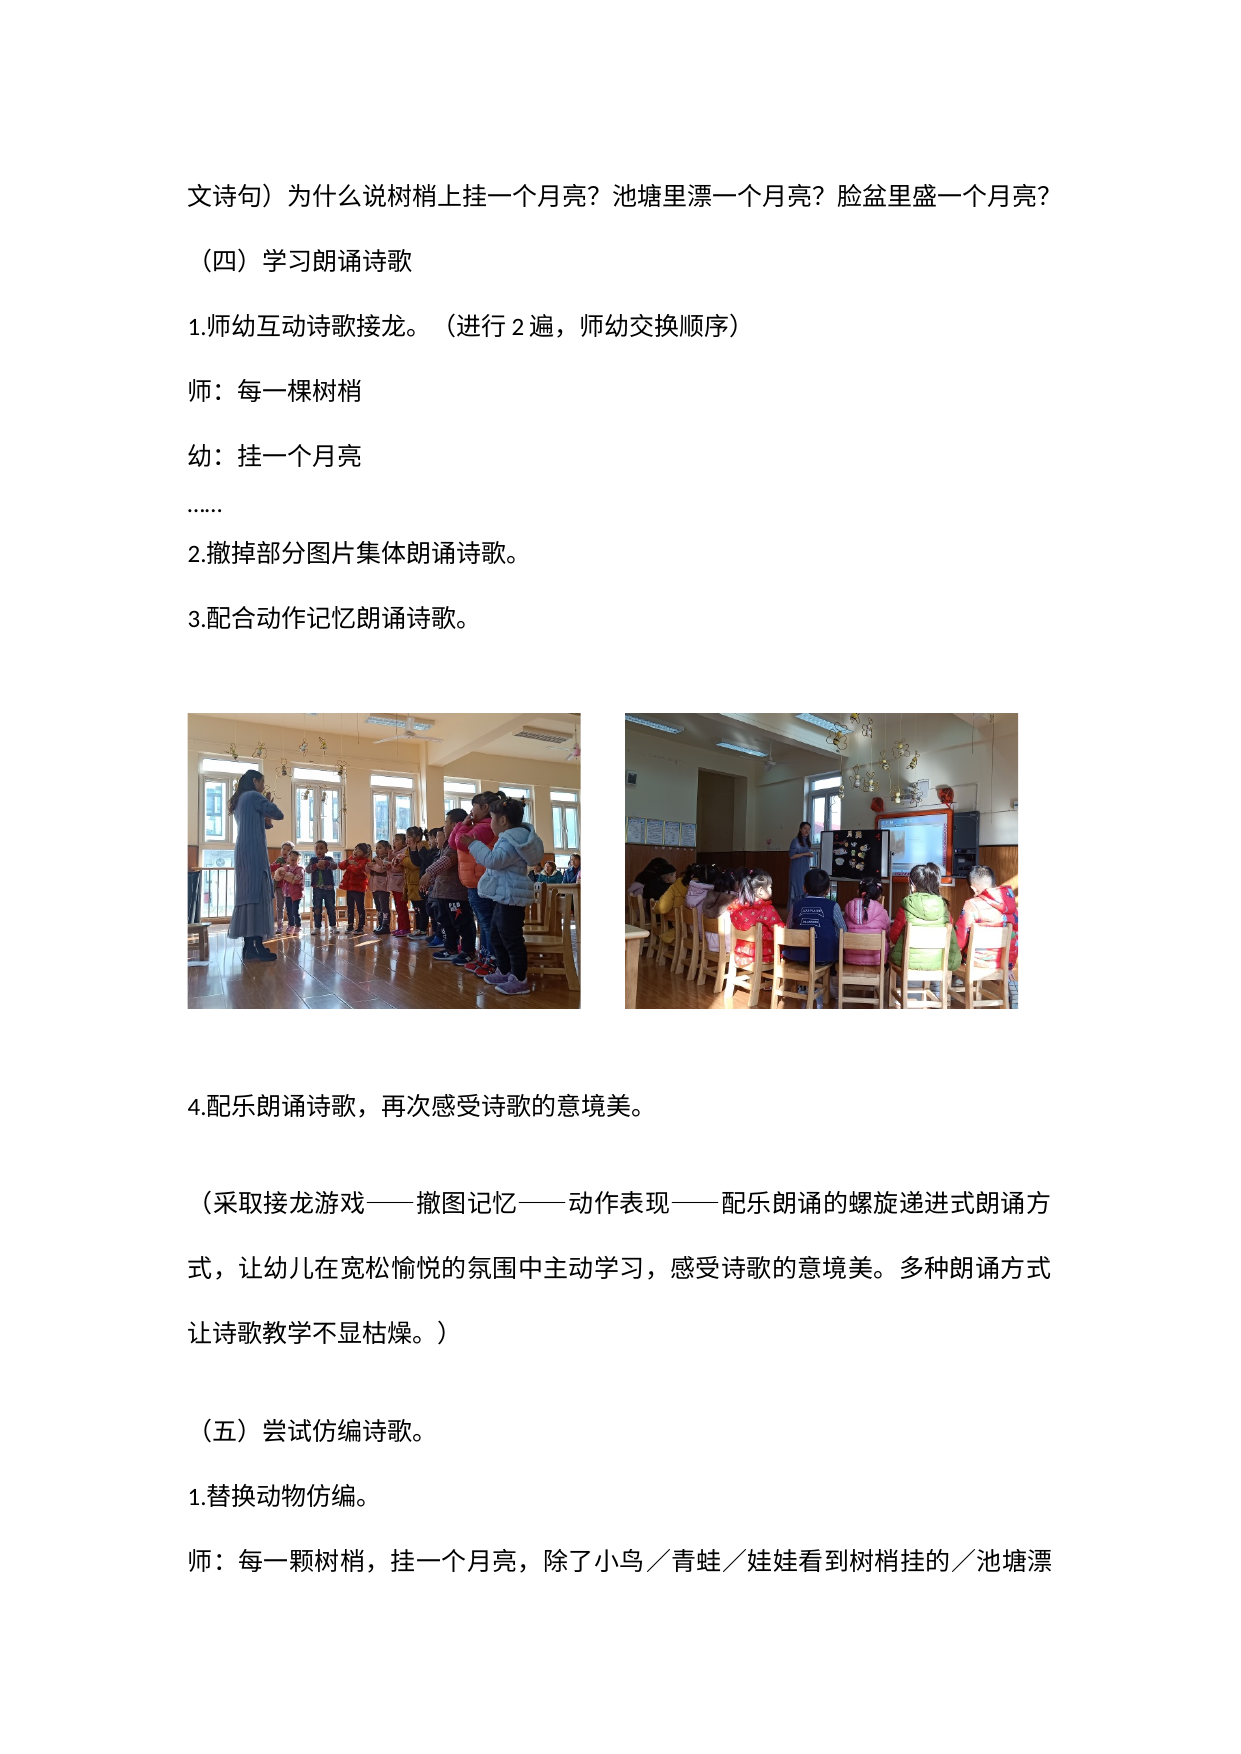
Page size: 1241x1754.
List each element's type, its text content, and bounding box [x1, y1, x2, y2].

picture [187, 713, 581, 1009]
text 1.师幼互动诗歌接龙。（进行2遍，师幼交换顺序） [187, 292, 1053, 357]
text 师：每一棵树梢 [187, 357, 1053, 422]
text （四）学习朗诵诗歌 [187, 227, 1053, 292]
text 3.配合动作记忆朗诵诗歌。 [187, 584, 1053, 649]
picture [625, 713, 1019, 1009]
text （采取接龙游戏——撤图记忆——动作表现——配乐朗诵的螺旋递进式朗诵方式，让幼儿在宽松愉悦的氛围中主动学习，感受诗歌的意境美。多种朗诵方式让诗歌教学不显枯燥。） [187, 1169, 1053, 1364]
text 幼：挂一个月亮 [187, 422, 1053, 487]
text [187, 1527, 1053, 1592]
text 2.撤掉部分图片集体朗诵诗歌。 [187, 519, 1053, 584]
text …… [187, 487, 1053, 519]
text 1.替换动物仿编。 [187, 1462, 1053, 1527]
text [187, 162, 1053, 227]
text （五）尝试仿编诗歌。 [187, 1397, 1053, 1462]
